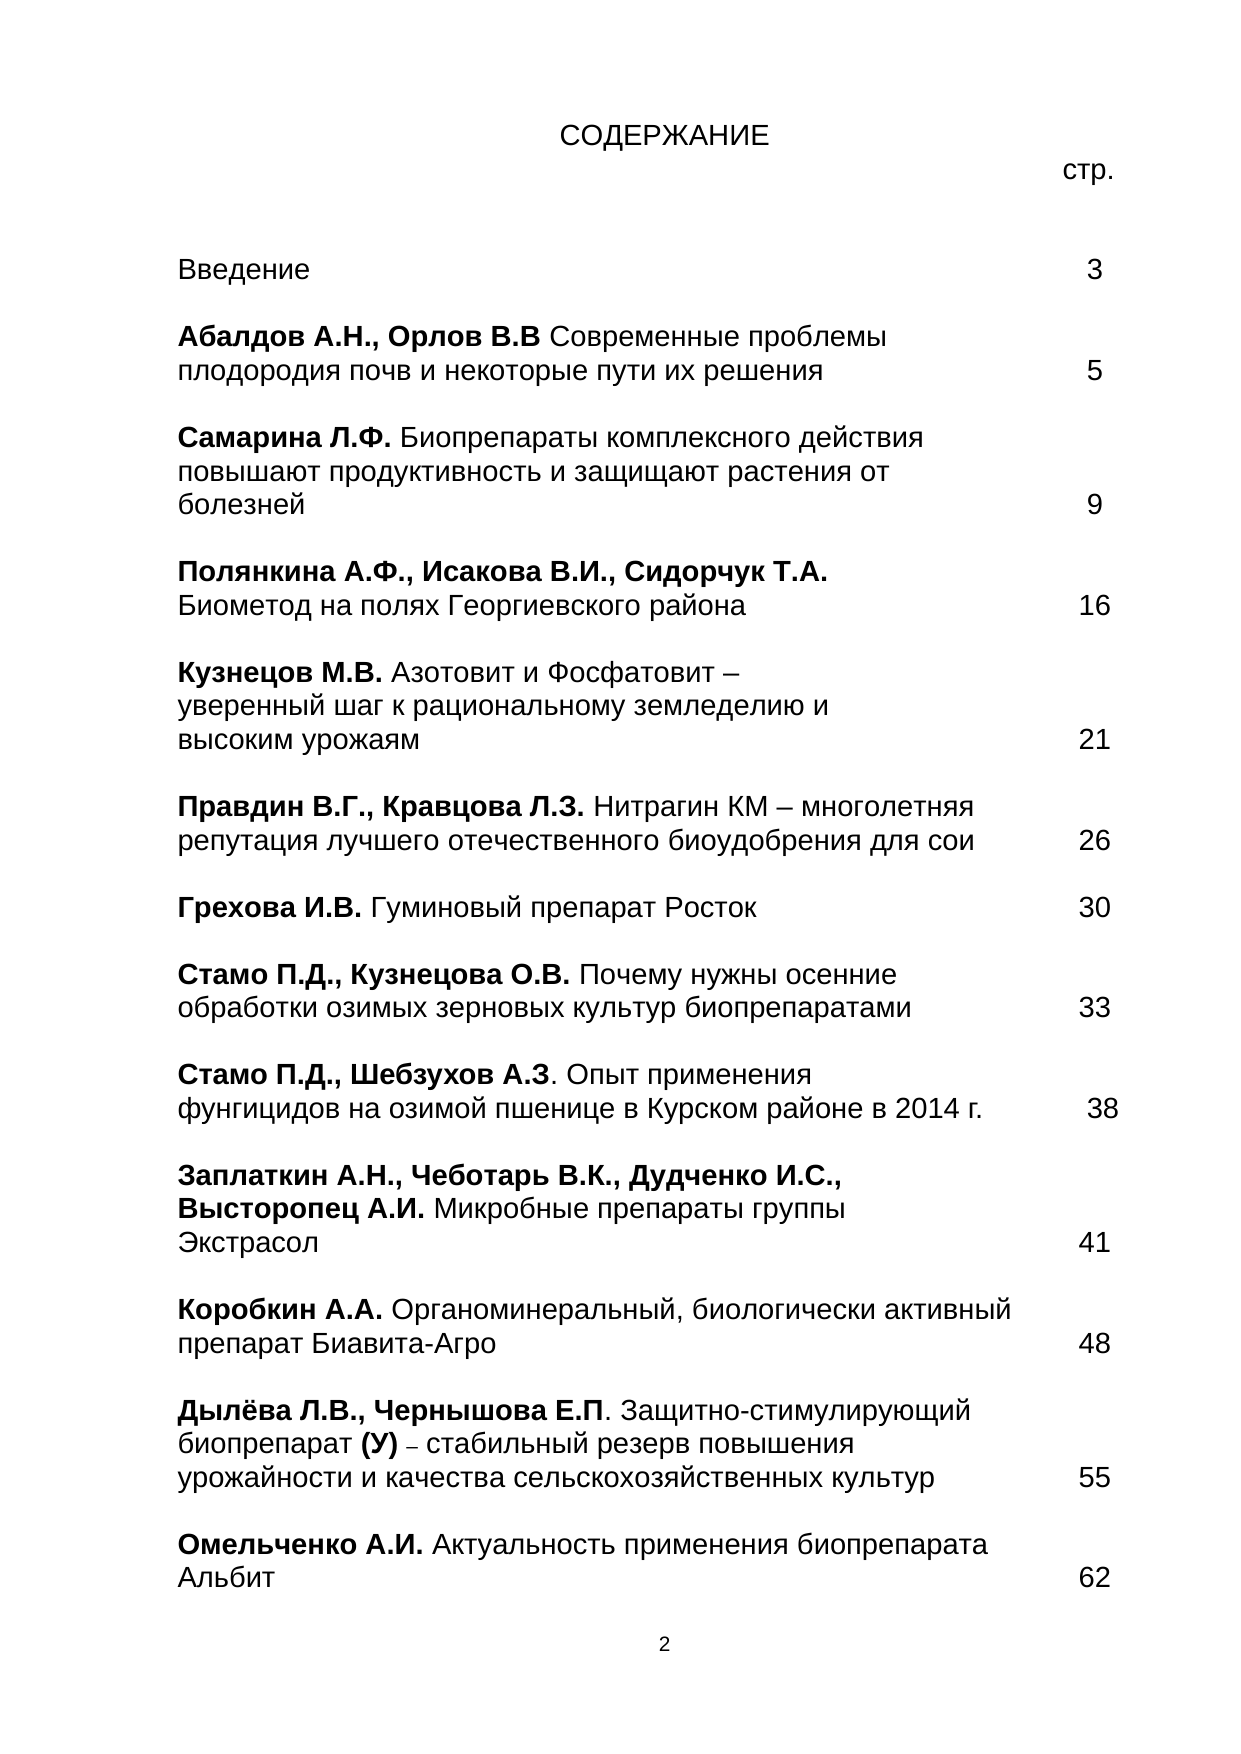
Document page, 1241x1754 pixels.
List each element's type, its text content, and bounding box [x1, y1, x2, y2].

text биопрепарат (У) – стабильный резерв повышения [177, 1426, 1152, 1460]
text Грехова И.В. Гуминовый препарат Росток 30 [177, 889, 1152, 923]
text обработки озимых зерновых культур биопрепаратами 33 [177, 990, 1152, 1024]
text препарат Биавита-Агро 48 [177, 1326, 1152, 1359]
text Самарина Л.Ф. Биопрепараты комплексного действия [177, 420, 1152, 453]
text Стамо П.Д., Шебзухов А.З. Опыт применения [177, 1057, 1152, 1091]
text СОДЕРЖАНИЕ [177, 118, 1152, 152]
text повышают продуктивность и защищают растения от [177, 453, 1152, 487]
text Абалдов А.Н., Орлов В.В Современные проблемы [177, 319, 1152, 353]
text болезней 9 [177, 487, 1152, 521]
text Полянкина А.Ф., Исакова В.И., Сидорчук Т.А. [177, 554, 1152, 588]
text Биометод на полях Георгиевского района 16 [177, 588, 1152, 621]
text Дылёва Л.В., Чернышова Е.П. Защитно-стимулирующий [177, 1393, 1152, 1426]
text Кузнецов М.В. Азотовит и Фосфатовит – [177, 655, 1152, 688]
text высоким урожаям 21 [177, 722, 1152, 755]
text стр. [177, 152, 1152, 185]
text Стамо П.Д., Кузнецова О.В. Почему нужны осенние [177, 957, 1152, 990]
text урожайности и качества сельскохозяйственных культур 55 [177, 1460, 1152, 1493]
text уверенный шаг к рациональному земледелию и [177, 688, 1152, 722]
text Введение 3 [177, 252, 1152, 286]
text репутация лучшего отечественного биоудобрения для сои 26 [177, 822, 1152, 856]
text Высторопец А.И. Микробные препараты группы [177, 1191, 1152, 1225]
text Коробкин А.А. Органоминеральный, биологически активный [177, 1292, 1152, 1326]
text Альбит 62 [177, 1560, 1152, 1594]
text Экстрасол 41 [177, 1225, 1152, 1258]
text плодородия почв и некоторые пути их решения 5 [177, 353, 1152, 386]
text фунгицидов на озимой пшенице в Курском районе в 2014 г. 38 [177, 1091, 1152, 1124]
text Заплаткин А.Н., Чеботарь В.К., Дудченко И.С., [177, 1158, 1152, 1191]
text Омельченко А.И. Актуальность применения биопрепарата [177, 1527, 1152, 1560]
text Правдин В.Г., Кравцова Л.З. Нитрагин КМ – многолетняя [177, 789, 1152, 822]
